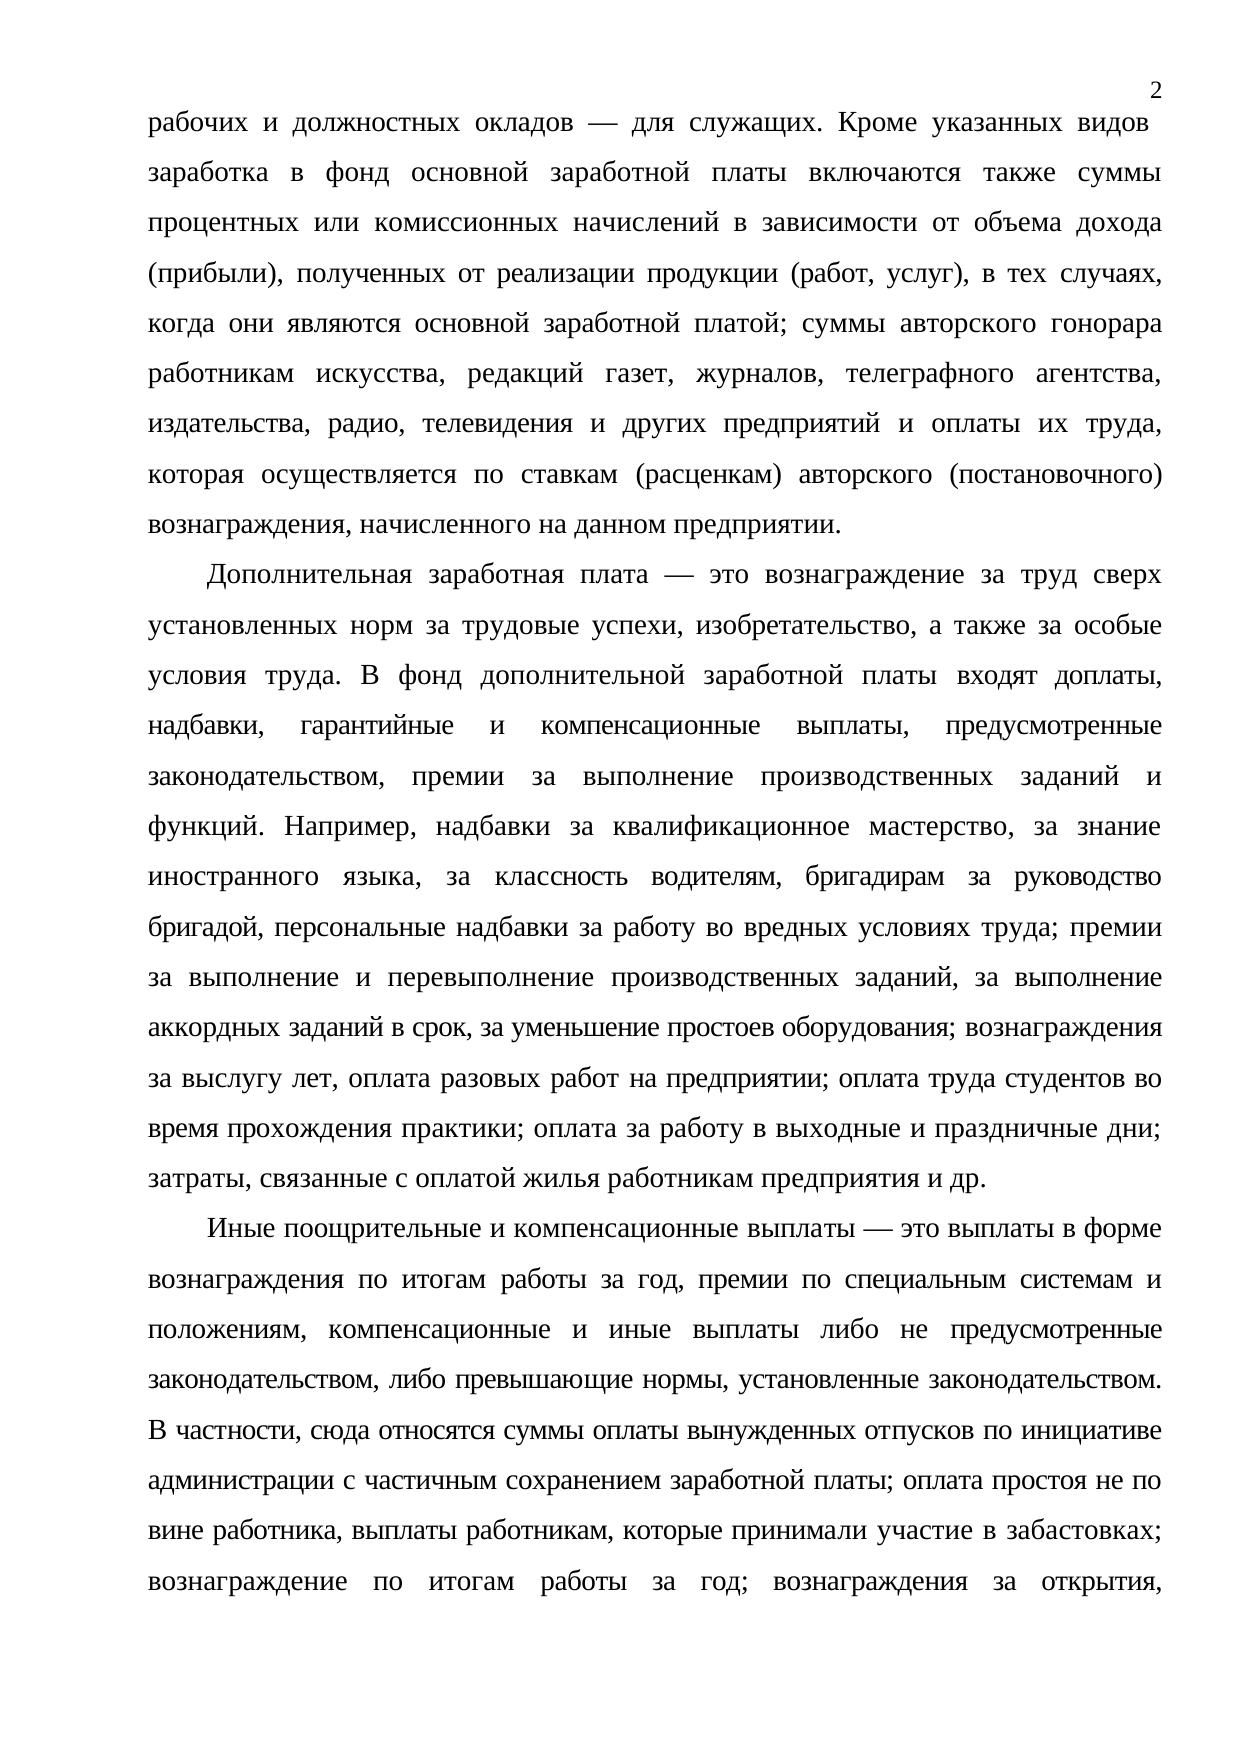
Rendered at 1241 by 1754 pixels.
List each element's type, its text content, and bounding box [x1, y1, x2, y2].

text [148, 104, 1162, 540]
text Дополнительная заработная плата — это вознаграждение за труд сверх установленных норм за трудовые успехи, изобретательство, а также за особые условия труда. В фонд дополнительной заработной платы входят доплаты, надбавки, гарантийные и компенсационные выплаты, предусмотренные законодательством, премии за выполнение производственных заданий и функций. Например, надбавки за квалификационное мастерство, за знание иностранного языка, за классность водителям, бригадирам за руководство бригадой, персональные надбавки за работу во вредных условиях труда; премии за выполнение и перевыполнение производственных заданий, за выполнение аккордных заданий в срок, за уменьшение простоев оборудования; вознаграждения за выслугу лет, оплата разовых работ на предприятии; оплата труда студентов во время прохождения практики; оплата за работу в выходные и праздничные дни; затраты, связанные с оплатой жилья работникам предприятия и др. [148, 557, 1162, 1194]
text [148, 1211, 1162, 1596]
